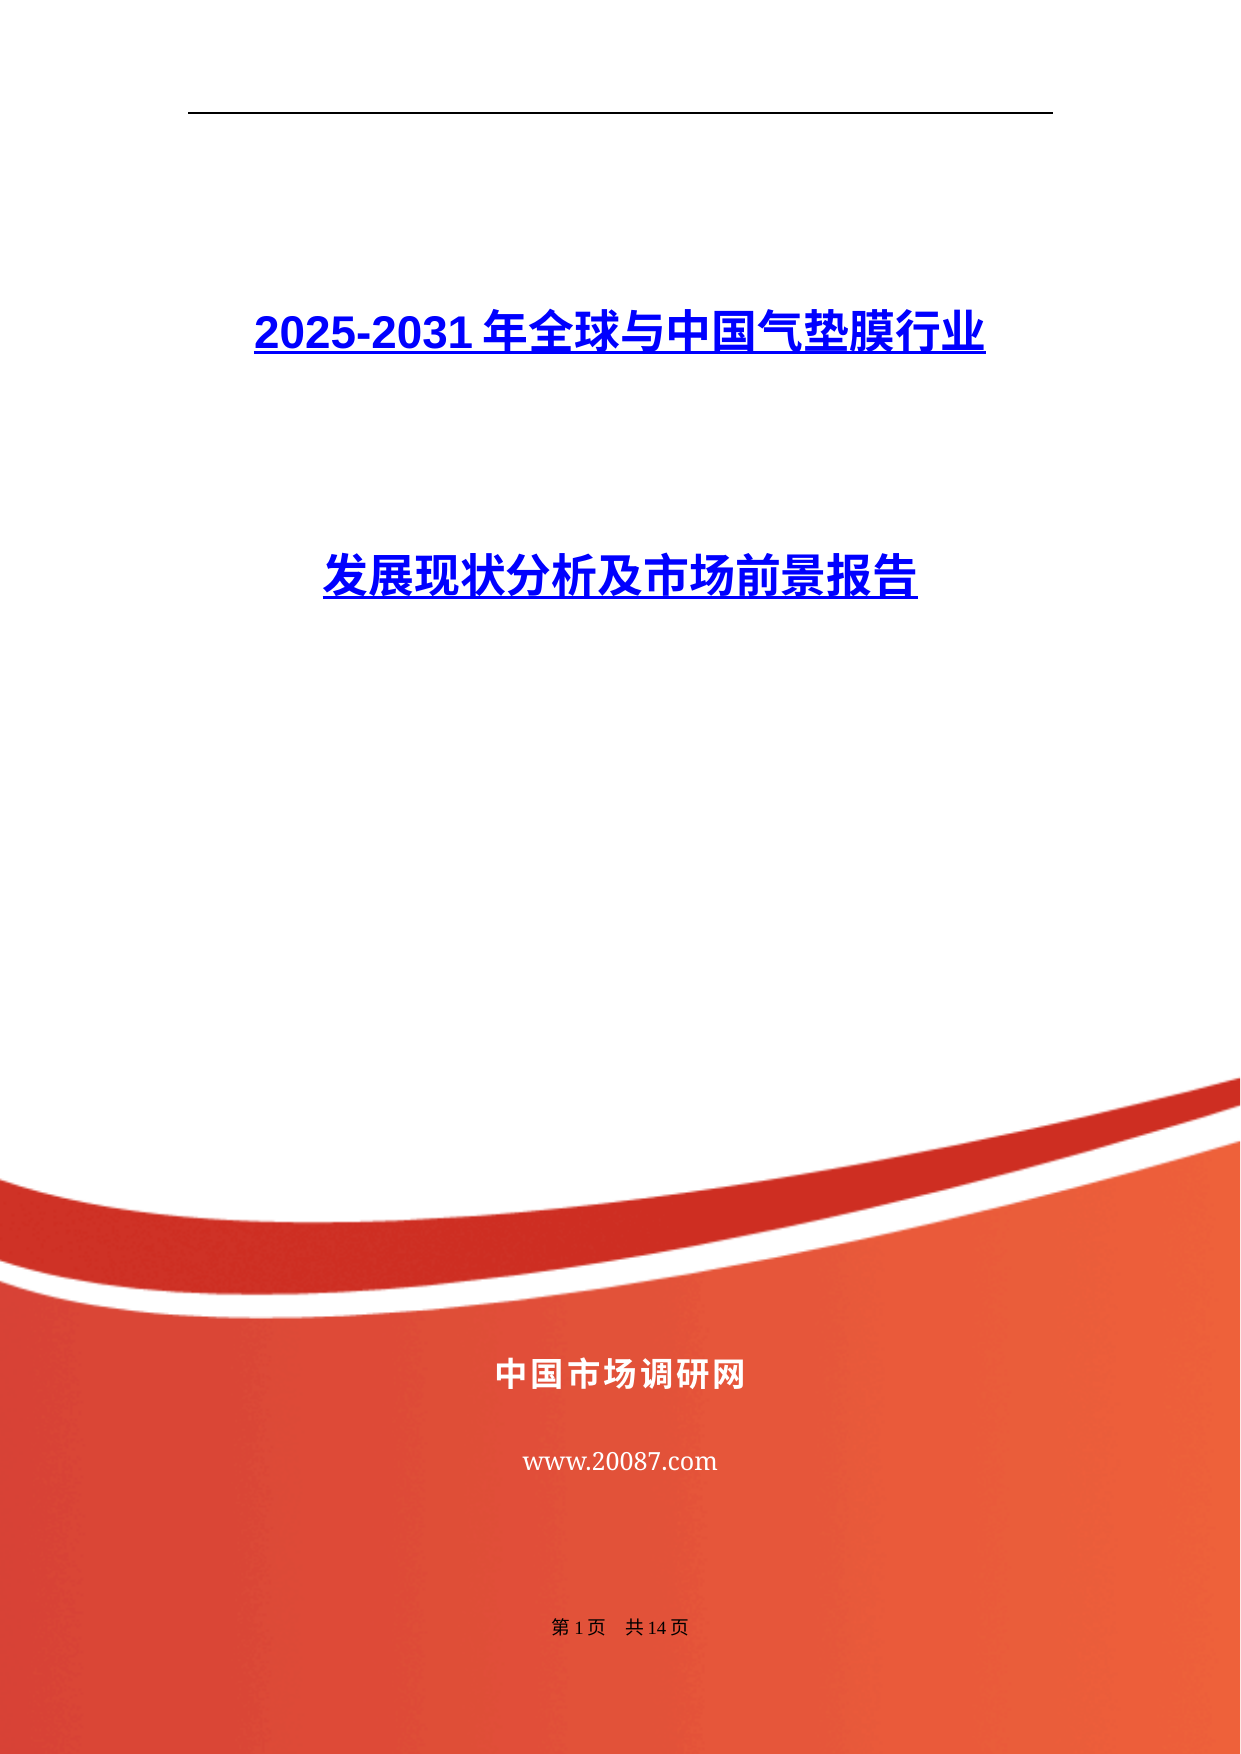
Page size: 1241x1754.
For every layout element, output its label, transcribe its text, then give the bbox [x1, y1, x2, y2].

table_header 2025-2031年全球与中国气垫膜行业发展现状分析及市场前景报告 [188, 207, 1053, 773]
subtitle 中国市场调研网 [187, 1339, 1053, 1404]
picture [0, 1006, 1241, 1754]
text www.20087.com [187, 1428, 1053, 1493]
